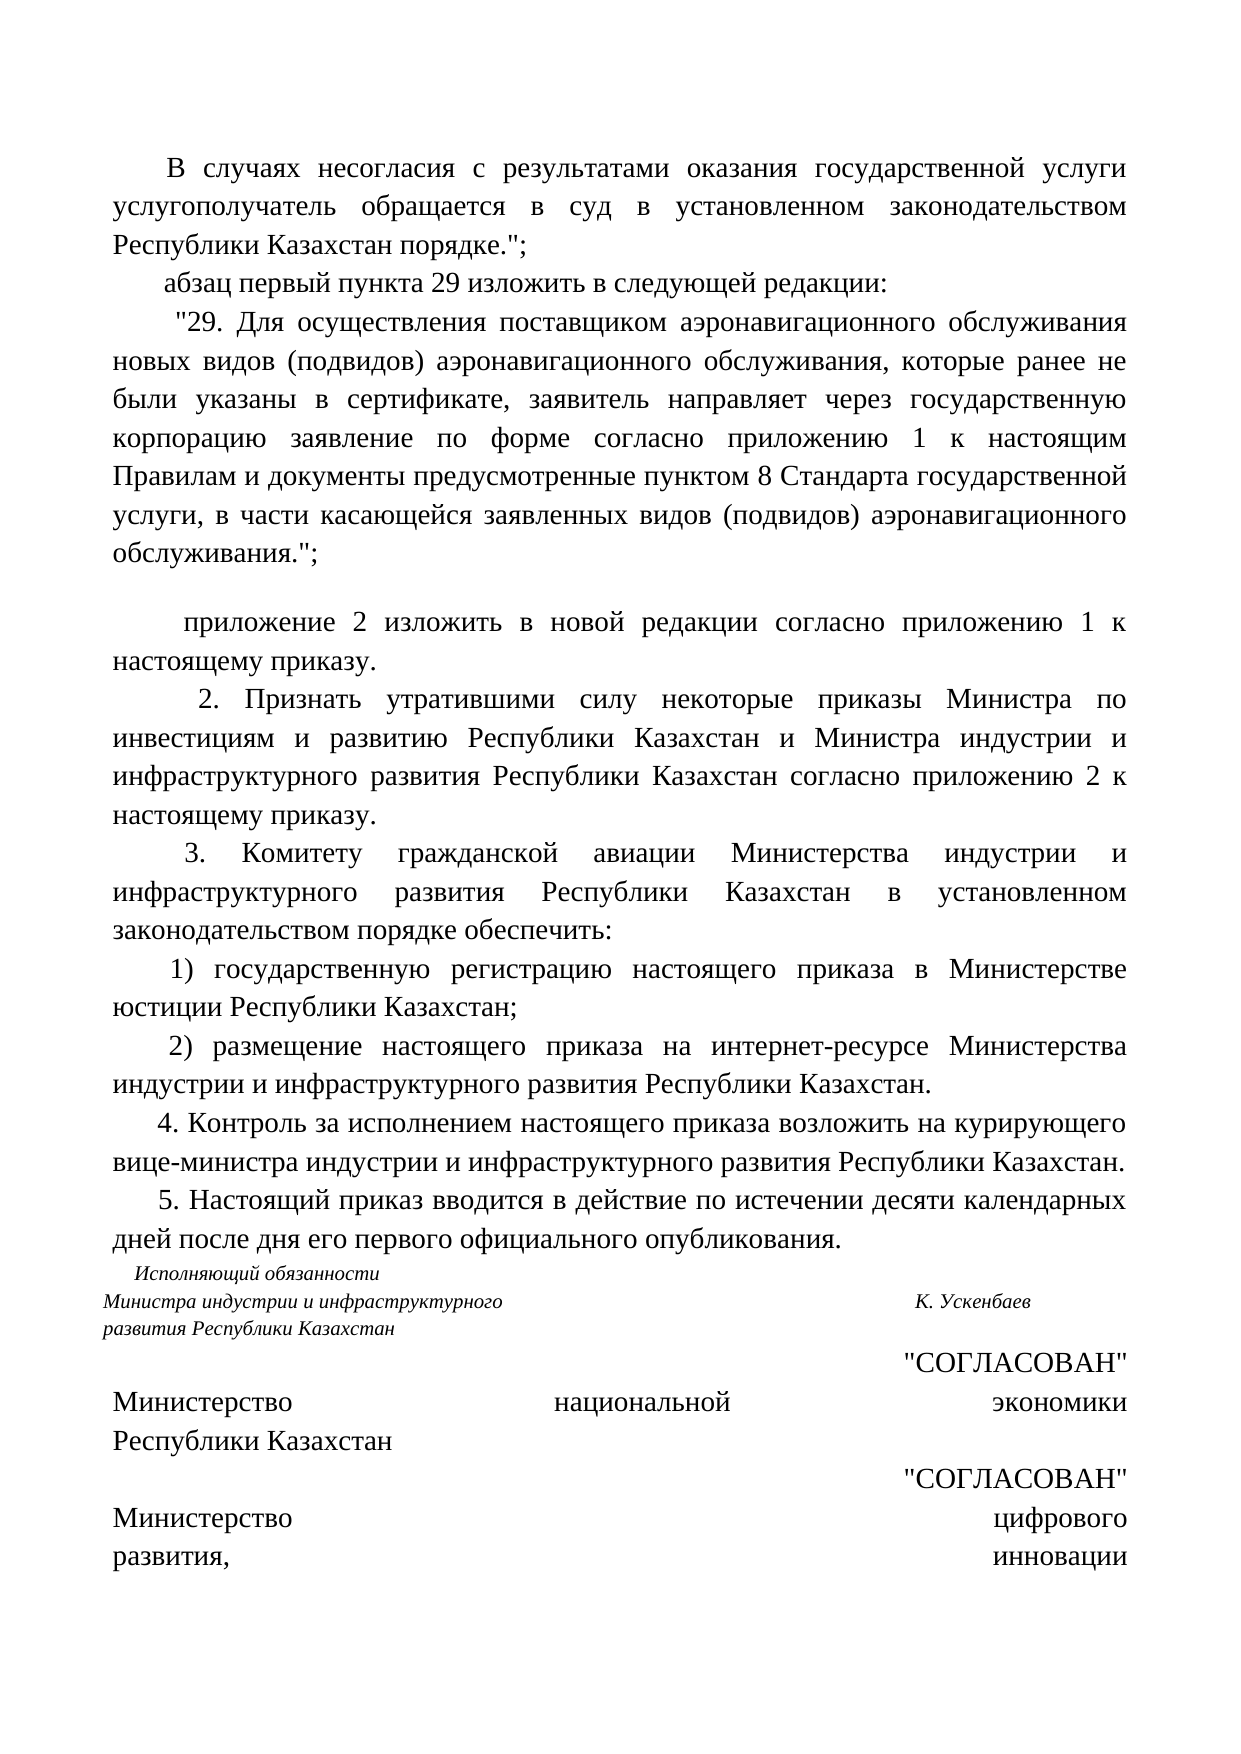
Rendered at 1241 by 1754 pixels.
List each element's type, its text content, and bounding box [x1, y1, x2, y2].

text "29. Для осуществления поставщиком аэронавигационного обслуживания новых видов (подвидов) аэронавигационного обслуживания, которые ранее не были указаны в сертификате, заявитель направляет через государственную корпорацию заявление по форме согласно приложению 1 к настоящим Правилам и документы предусмотренные пунктом 8 Стандарта государственной услуги, в части касающейся заявленных видов (подвидов) аэронавигационного обслуживания."; [112, 304, 1128, 569]
text приложение 2 изложить в новой редакции согласно приложению 1 к настоящему приказу. [112, 604, 1128, 676]
text 4. Контроль за исполнением настоящего приказа возложить на курирующего вице-министра индустрии и инфраструктурного развития Республики Казахстан. [112, 1105, 1128, 1177]
text 2) размещение настоящего приказа на интернет-ресурсе Министерства индустрии и инфраструктурного развития Республики Казахстан. [112, 1028, 1128, 1100]
text 2. Признать утратившими силу некоторые приказы Министра по инвестициям и развитию Республики Казахстан и Министра индустрии и инфраструктурного развития Республики Казахстан согласно приложению 2 к настоящему приказу. [112, 681, 1128, 830]
text В случаях несогласия с результатами оказания государственной услуги услугополучатель обращается в суд в установленном законодательством Республики Казахстан порядке."; [112, 150, 1128, 261]
text "СОГЛАСОВАН" Министерство национальной экономики Республики Казахстан [112, 1346, 1128, 1456]
text 5. Настоящий приказ вводится в действие по истечении десяти календарных дней после дня его первого официального опубликования. [112, 1182, 1128, 1254]
text 1) государственную регистрацию настоящего приказа в Министерстве юстиции Республики Казахстан; [112, 951, 1128, 1023]
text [112, 1461, 1128, 1572]
table_header Исполняющий обязанности Министра индустрии и инфраструктурного развития Республики Казахстан [101, 1259, 913, 1346]
table_header К. Ускенбаев [913, 1259, 1240, 1346]
text 3. Комитету гражданской авиации Министерства индустрии и инфраструктурного развития Республики Казахстан в установленном законодательством порядке обеспечить: [112, 835, 1128, 946]
text абзац первый пункта 29 изложить в следующей редакции: [112, 266, 1128, 299]
